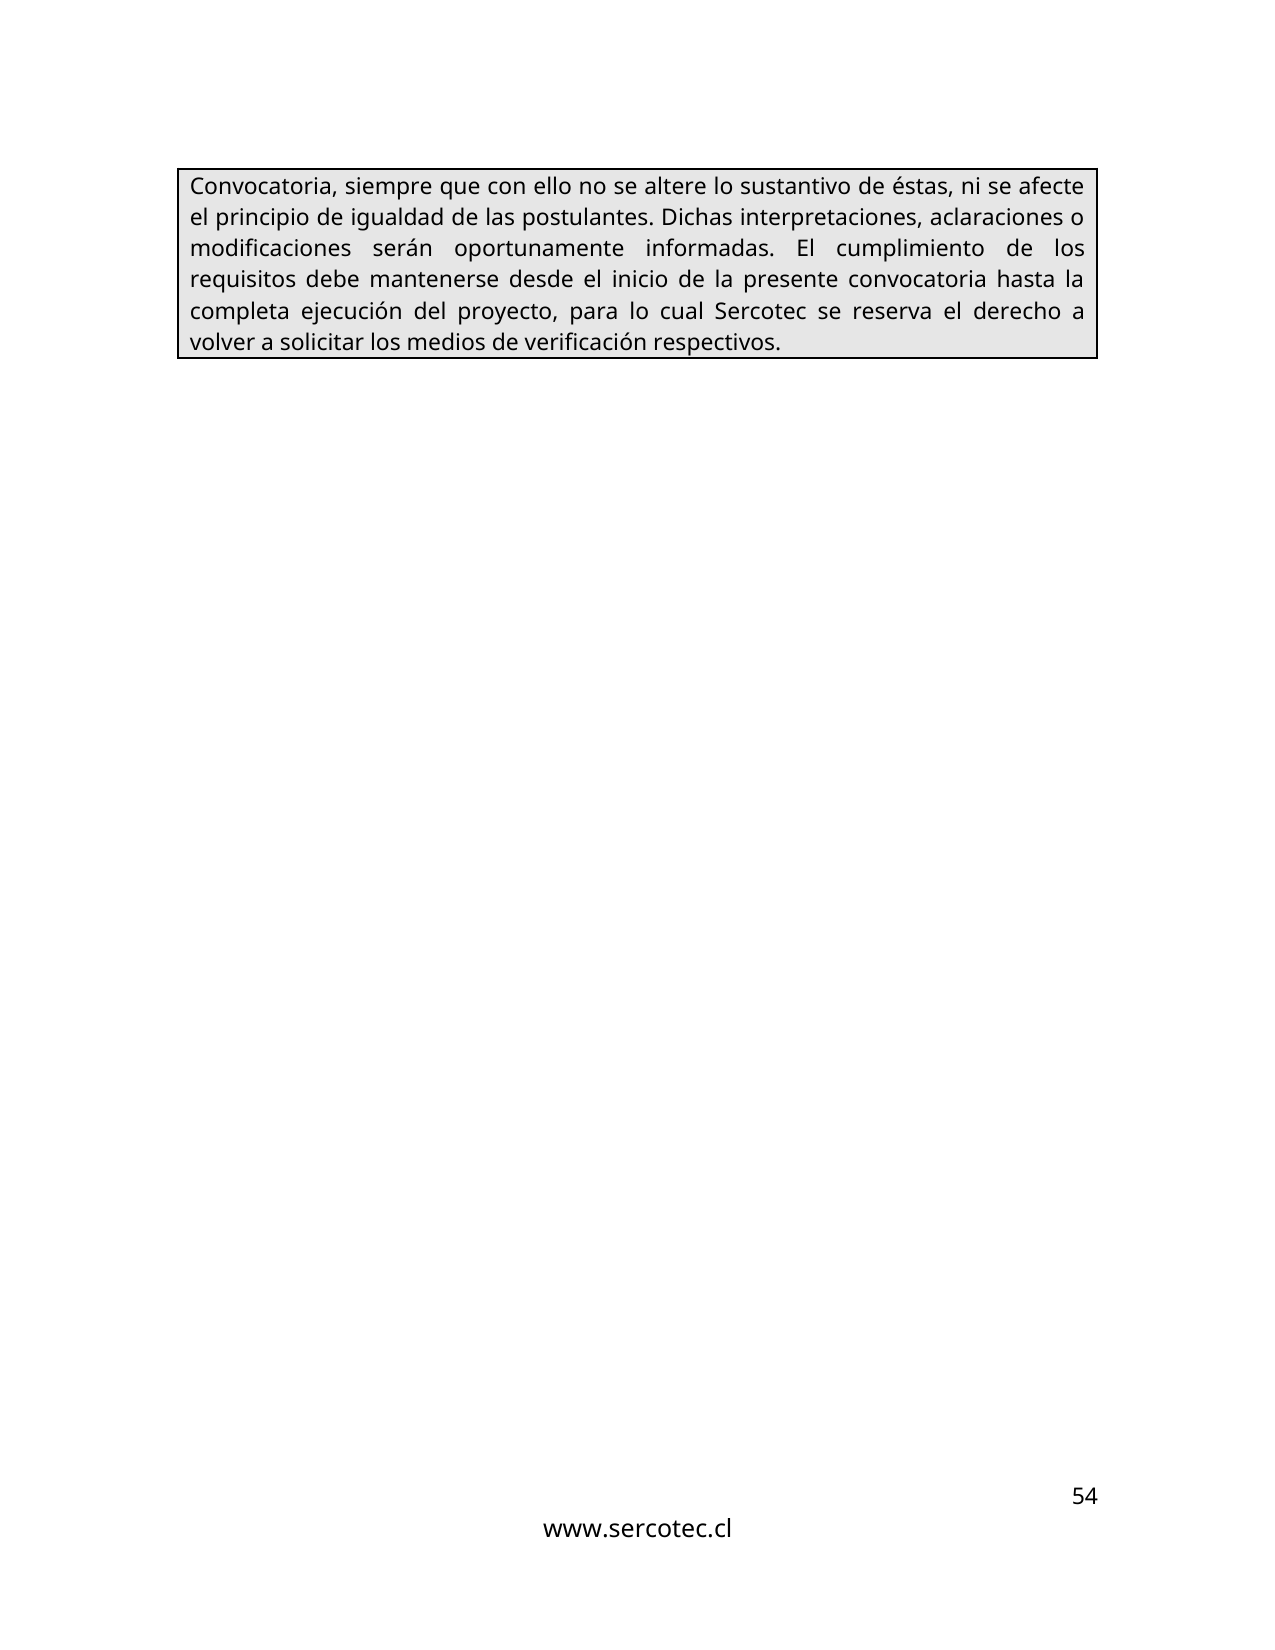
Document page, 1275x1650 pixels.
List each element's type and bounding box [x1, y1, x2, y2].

table_header [179, 170, 1096, 357]
